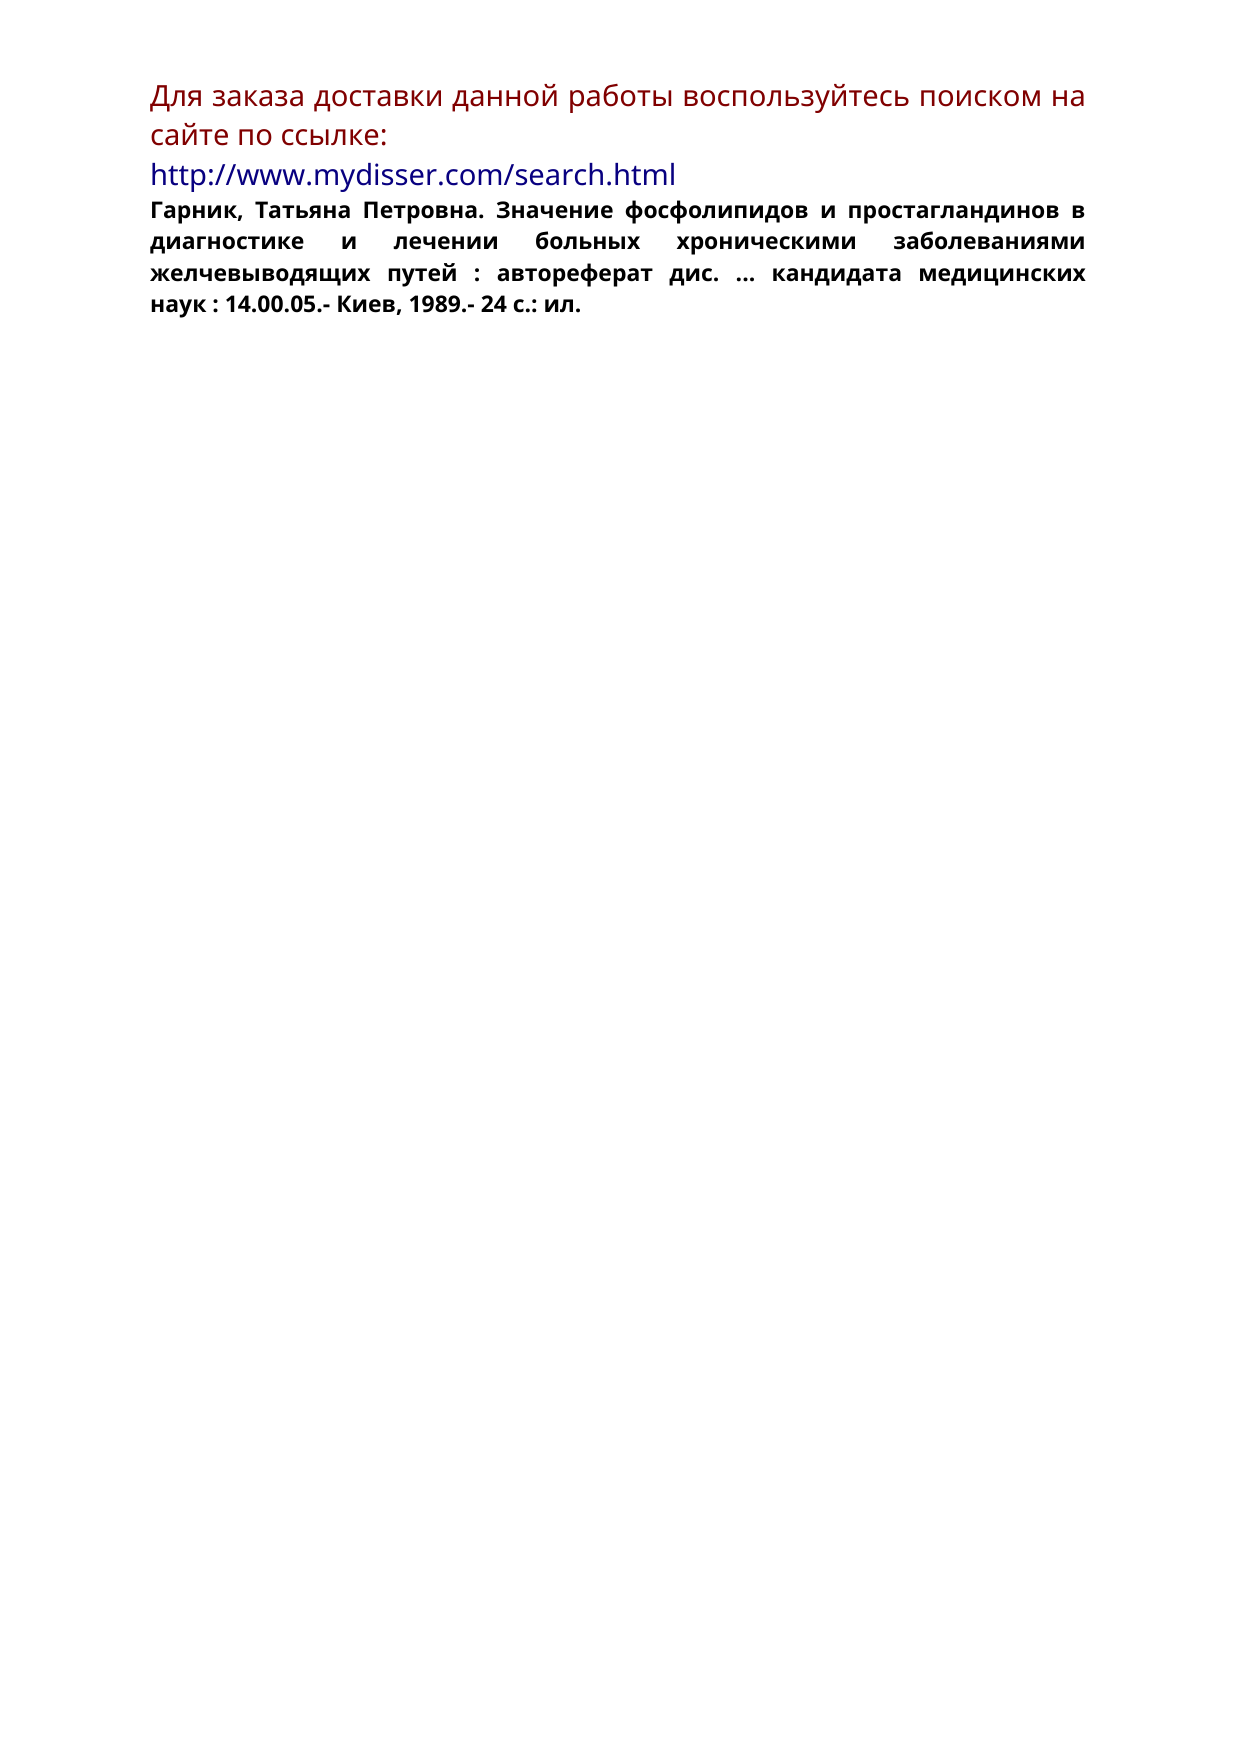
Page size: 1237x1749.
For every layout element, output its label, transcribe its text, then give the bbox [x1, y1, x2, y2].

text Гарник, Татьяна Петровна. Значение фосфолипидов и простагландинов в диагностике и лечении больных хроническими заболеваниями желчевыводящих путей : автореферат дис. ... кандидата медицинских наук : 14.00.05.- Киев, 1989.- 24 с.: ил. [150, 194, 1086, 319]
